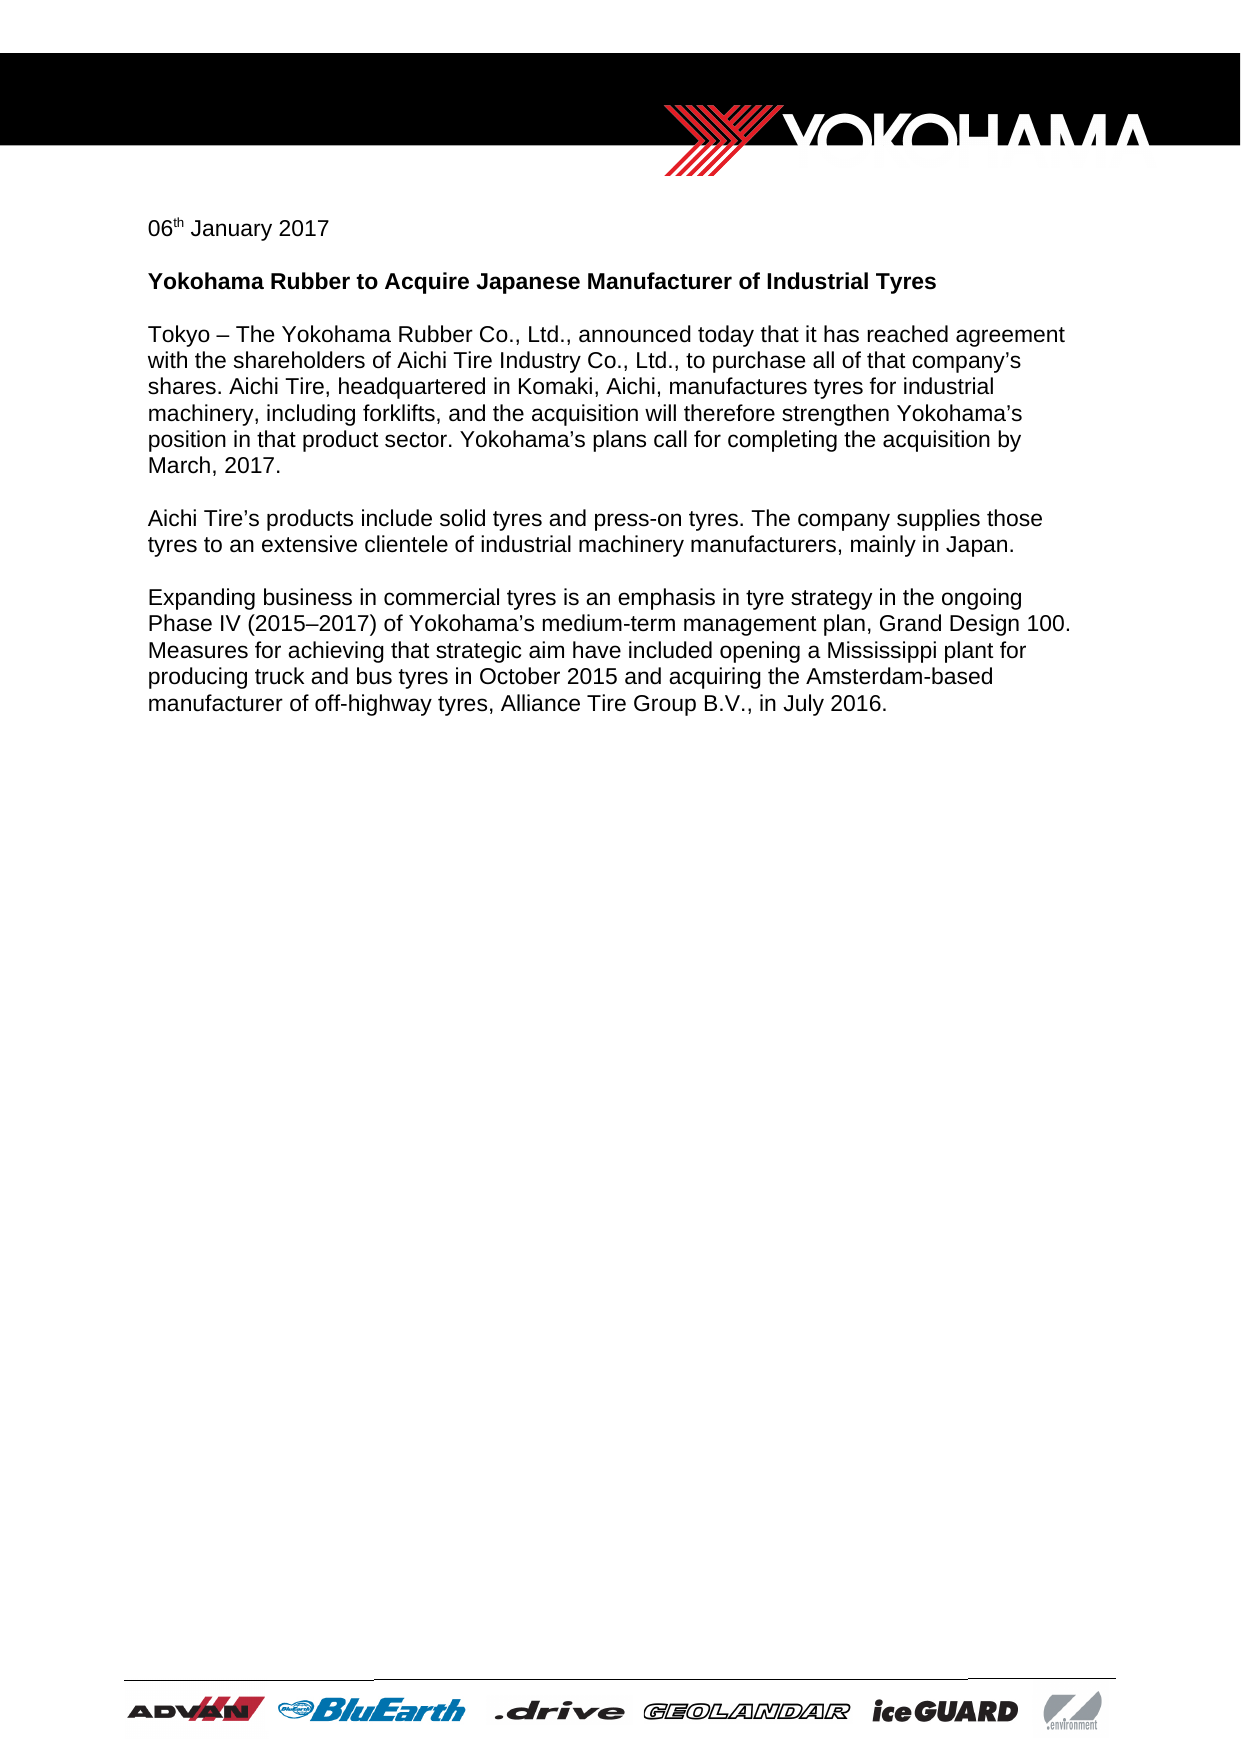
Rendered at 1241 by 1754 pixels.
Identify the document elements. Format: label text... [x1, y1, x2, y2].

text Expanding business in commercial tyres is an emphasis in tyre strategy in the ongoing Phase IV (2015–2017) of Yokohama’s medium-term management plan, Grand Design 100. Measures for achieving that strategic aim have included opening a Mississippi plant for producing truck and bus tyres in October 2015 and acquiring the Amsterdam-based manufacturer of off-highway tyres, Alliance Tire Group B.V., in July 2016. [148, 584, 1093, 716]
picture [643, 1679, 1110, 1738]
text Aichi Tire’s products include solid tyres and press-on tyres. The company supplies those tyres to an extensive clientele of industrial machinery manufacturers, mainly in Japan. [148, 505, 1093, 558]
text Tokyo – The Yokohama Rubber Co., Ltd., announced today that it has reached agreement with the shareholders of Aichi Tire Industry Co., Ltd., to purchase all of that company’s shares. Aichi Tire, headquartered in Komaki, Aichi, manufactures tyres for industrial machinery, including forklifts, and the acquisition will therefore strengthen Yokohama’s position in that product sector. Yokohama’s plans call for completing the acquisition by March, 2017. [148, 321, 1093, 479]
picture [574, 39, 1241, 237]
picture [124, 1681, 479, 1739]
picture [486, 1695, 633, 1725]
text 06th January 2017 [148, 215, 1093, 241]
text Yokohama Rubber to Acquire Japanese Manufacturer of Industrial Tyres [148, 268, 1093, 294]
